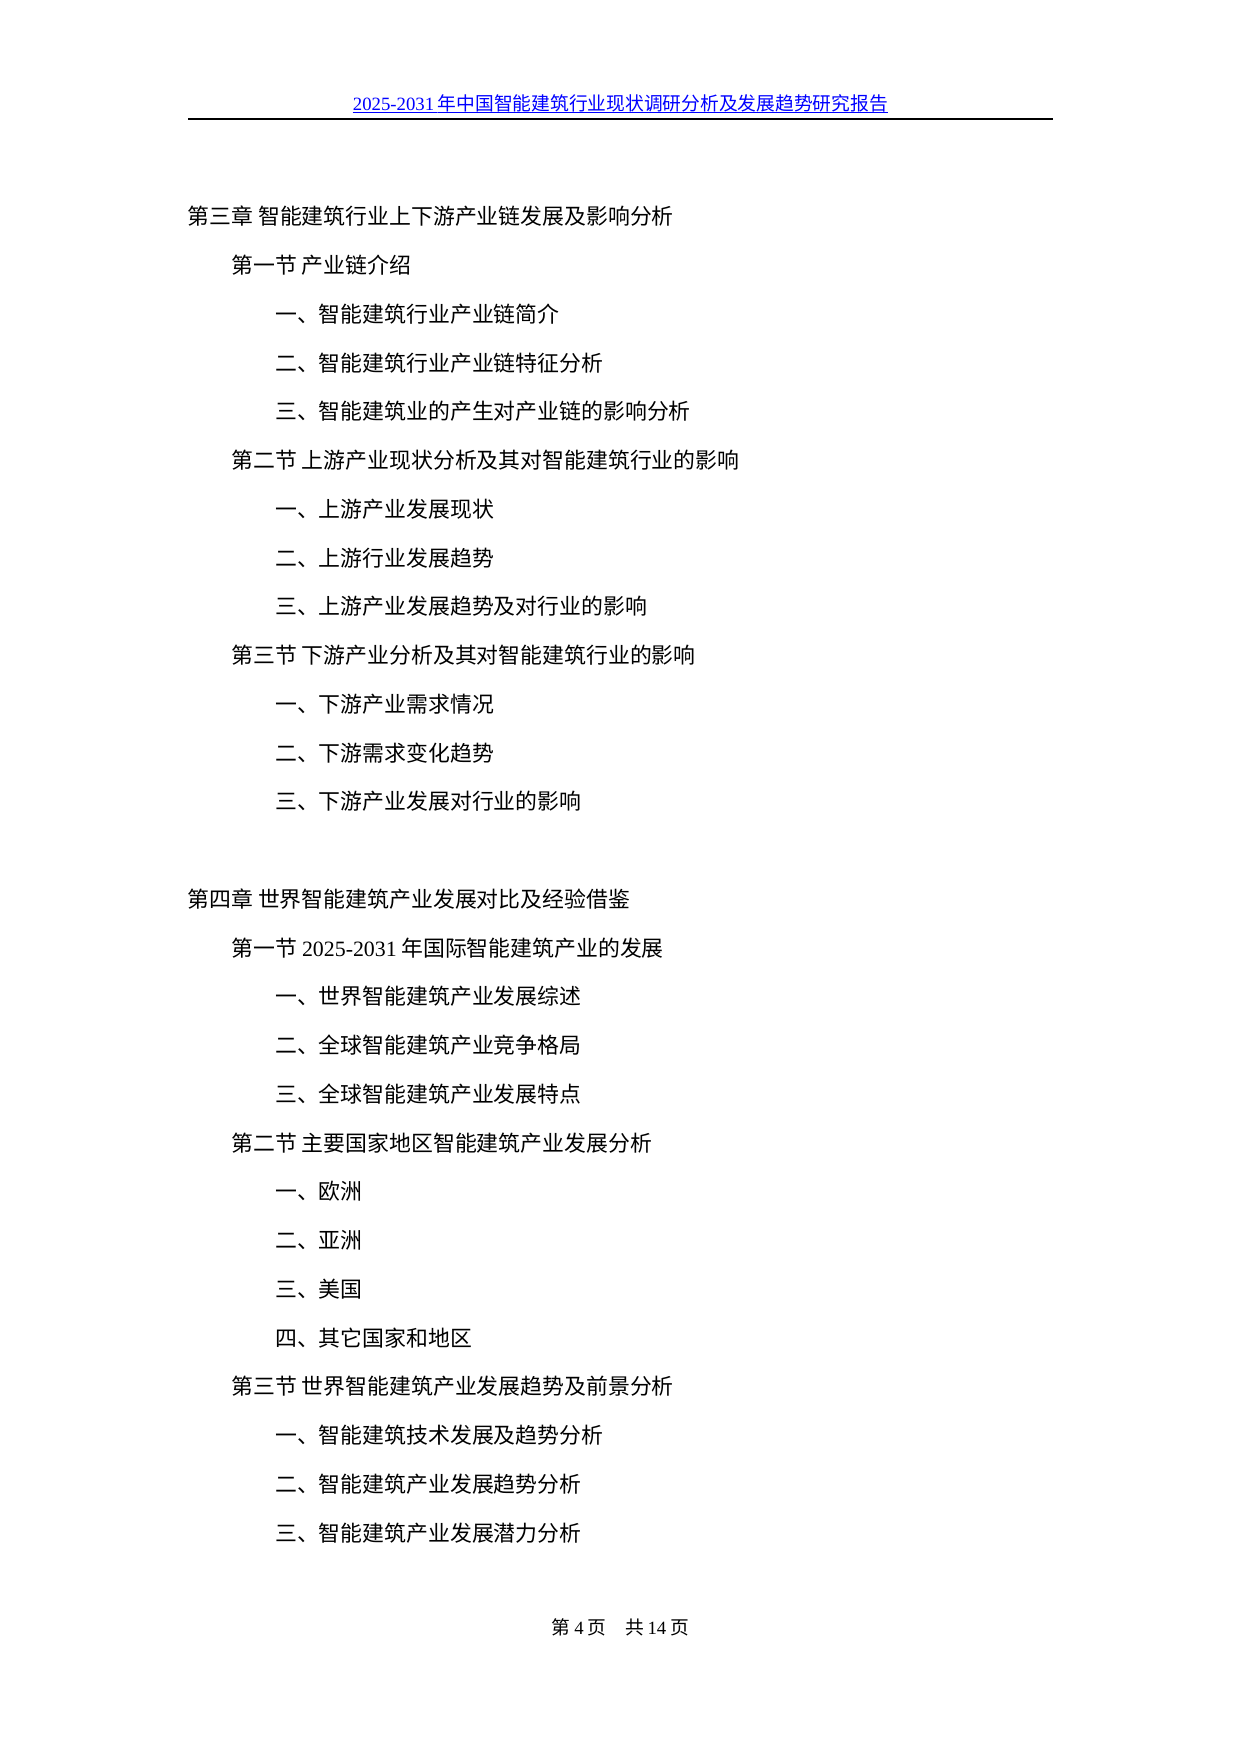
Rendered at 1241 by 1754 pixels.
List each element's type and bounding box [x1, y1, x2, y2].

text [187, 150, 1053, 1548]
